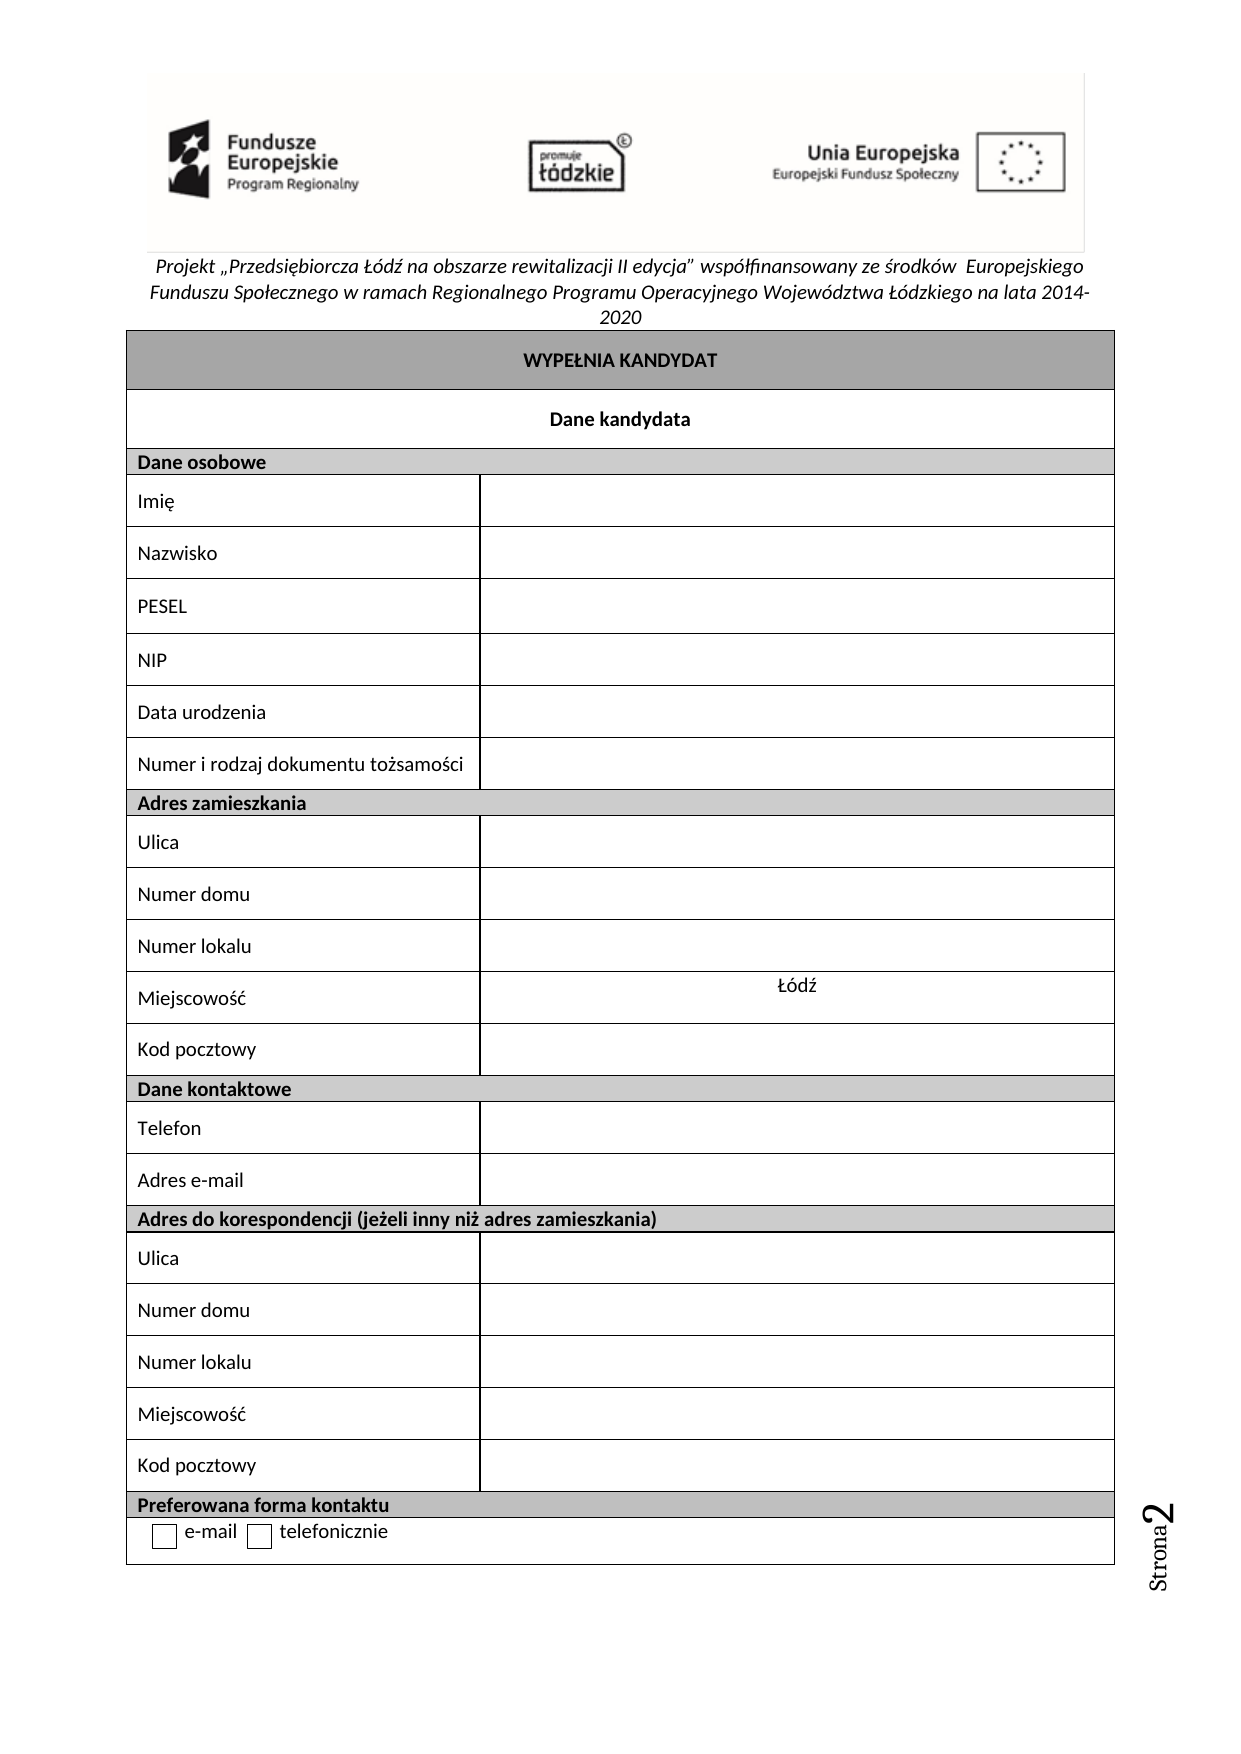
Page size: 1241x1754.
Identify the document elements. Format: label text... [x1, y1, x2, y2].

table_cell [481, 1024, 1114, 1075]
table_cell Numer lokalu [127, 920, 479, 971]
picture [147, 73, 1086, 254]
table_cell [481, 579, 1114, 633]
table_cell Imię [127, 475, 479, 526]
table_cell Łódź [481, 972, 1114, 1023]
table_cell Kod pocztowy [127, 1440, 479, 1491]
table_cell Adres zamieszkania [127, 790, 1114, 815]
table_cell [481, 1154, 1114, 1205]
table_cell Numer i rodzaj dokumentu tożsamości [127, 738, 479, 789]
table_cell NIP [127, 634, 479, 685]
table_cell [481, 738, 1114, 789]
table_cell Miejscowość [127, 1388, 479, 1439]
table_cell Ulica [127, 1233, 479, 1283]
table_cell [481, 475, 1114, 526]
table_cell [481, 816, 1114, 867]
table_cell Dane osobowe [127, 449, 1114, 474]
table_cell [481, 686, 1114, 737]
table_cell Data urodzenia [127, 686, 479, 737]
table_cell PESEL [127, 579, 479, 633]
table_cell Preferowana forma kontaktu [127, 1492, 1114, 1517]
table_header WYPEŁNIA KANDYDAT [127, 331, 1114, 389]
table_cell Dane kandydata [127, 390, 1114, 448]
table_cell Dane kontaktowe [127, 1076, 1114, 1101]
table_cell Numer domu [127, 1284, 479, 1335]
table_cell [481, 1102, 1114, 1153]
table_cell [481, 634, 1114, 685]
table_cell Adres e-mail [127, 1154, 479, 1205]
table_cell [481, 1336, 1114, 1387]
table_cell Numer lokalu [127, 1336, 479, 1387]
table_cell Numer domu [127, 868, 479, 919]
table_cell [481, 1284, 1114, 1335]
table_cell [481, 868, 1114, 919]
table_cell Ulica [127, 816, 479, 867]
table_cell e-mail telefonicznie [127, 1518, 1114, 1563]
table_cell Adres do korespondencji (jeżeli inny niż adres zamieszkania) [127, 1206, 1114, 1231]
table_cell [481, 920, 1114, 971]
table_cell Miejscowość [127, 972, 479, 1023]
table_cell Telefon [127, 1102, 479, 1153]
table_cell Kod pocztowy [127, 1024, 479, 1075]
table_cell [481, 1233, 1114, 1283]
table_cell [481, 527, 1114, 578]
table_cell Nazwisko [127, 527, 479, 578]
table_cell [481, 1440, 1114, 1491]
table_cell [481, 1388, 1114, 1439]
